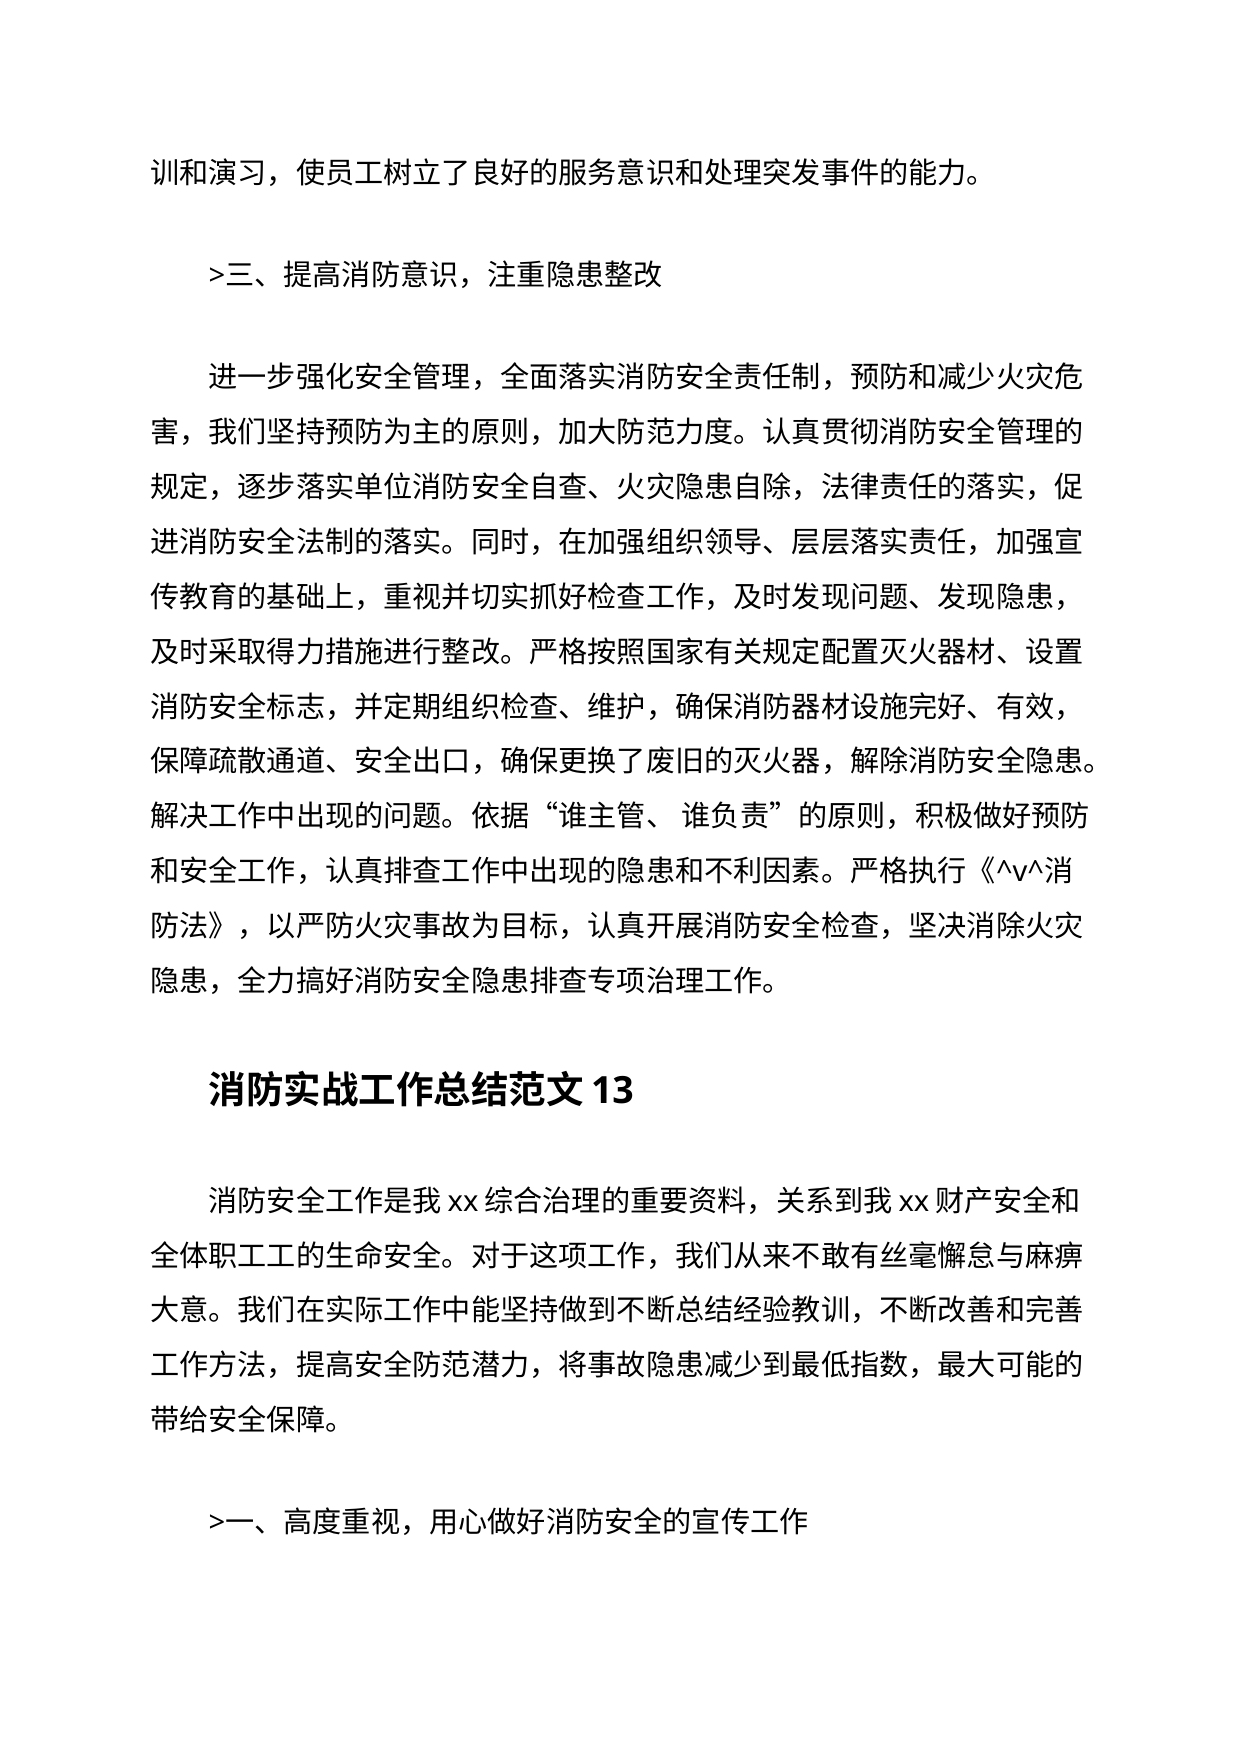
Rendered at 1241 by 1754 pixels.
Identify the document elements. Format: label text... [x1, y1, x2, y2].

text 进一步强化安全管理，全面落实消防安全责任制，预防和减少火灾危害，我们坚持预防为主的原则，加大防范力度。认真贯彻消防安全管理的规定，逐步落实单位消防安全自查、火灾隐患自除，法律责任的落实，促进消防安全法制的落实。同时，在加强组织领导、层层落实责任，加强宣传教育的基础上，重视并切实抓好检查工作，及时发现问题、发现隐患，及时采取得力措施进行整改。严格按照国家有关规定配置灭火器材、设置消防安全标志，并定期组织检查、维护，确保消防器材设施完好、有效，保障疏散通道、安全出口，确保更换了废旧的灭火器，解除消防安全隐患。解决工作中出现的问题。依据“谁主管、 谁负责”的原则，积极做好预防和安全工作，认真排查工作中出现的隐患和不利因素。严格执行《^v^消防法》，以严防火灾事故为目标，认真开展消防安全检查，坚决消除火灾隐患，全力搞好消防安全隐患排查专项治理工作。 [150, 354, 1090, 1000]
text >一、高度重视，用心做好消防安全的宣传工作 [150, 1498, 1090, 1541]
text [150, 150, 1090, 192]
text >三、提高消防意识，注重隐患整改 [150, 252, 1090, 294]
text 消防实战工作总结范文13 [150, 1059, 1090, 1114]
text 消防安全工作是我xx综合治理的重要资料，关系到我xx财产安全和全体职工工的生命安全。对于这项工作，我们从来不敢有丝毫懈怠与麻痹大意。我们在实际工作中能坚持做到不断总结经验教训，不断改善和完善工作方法，提高安全防范潜力，将事故隐患减少到最低指数，最大可能的带给安全保障。 [150, 1177, 1090, 1439]
